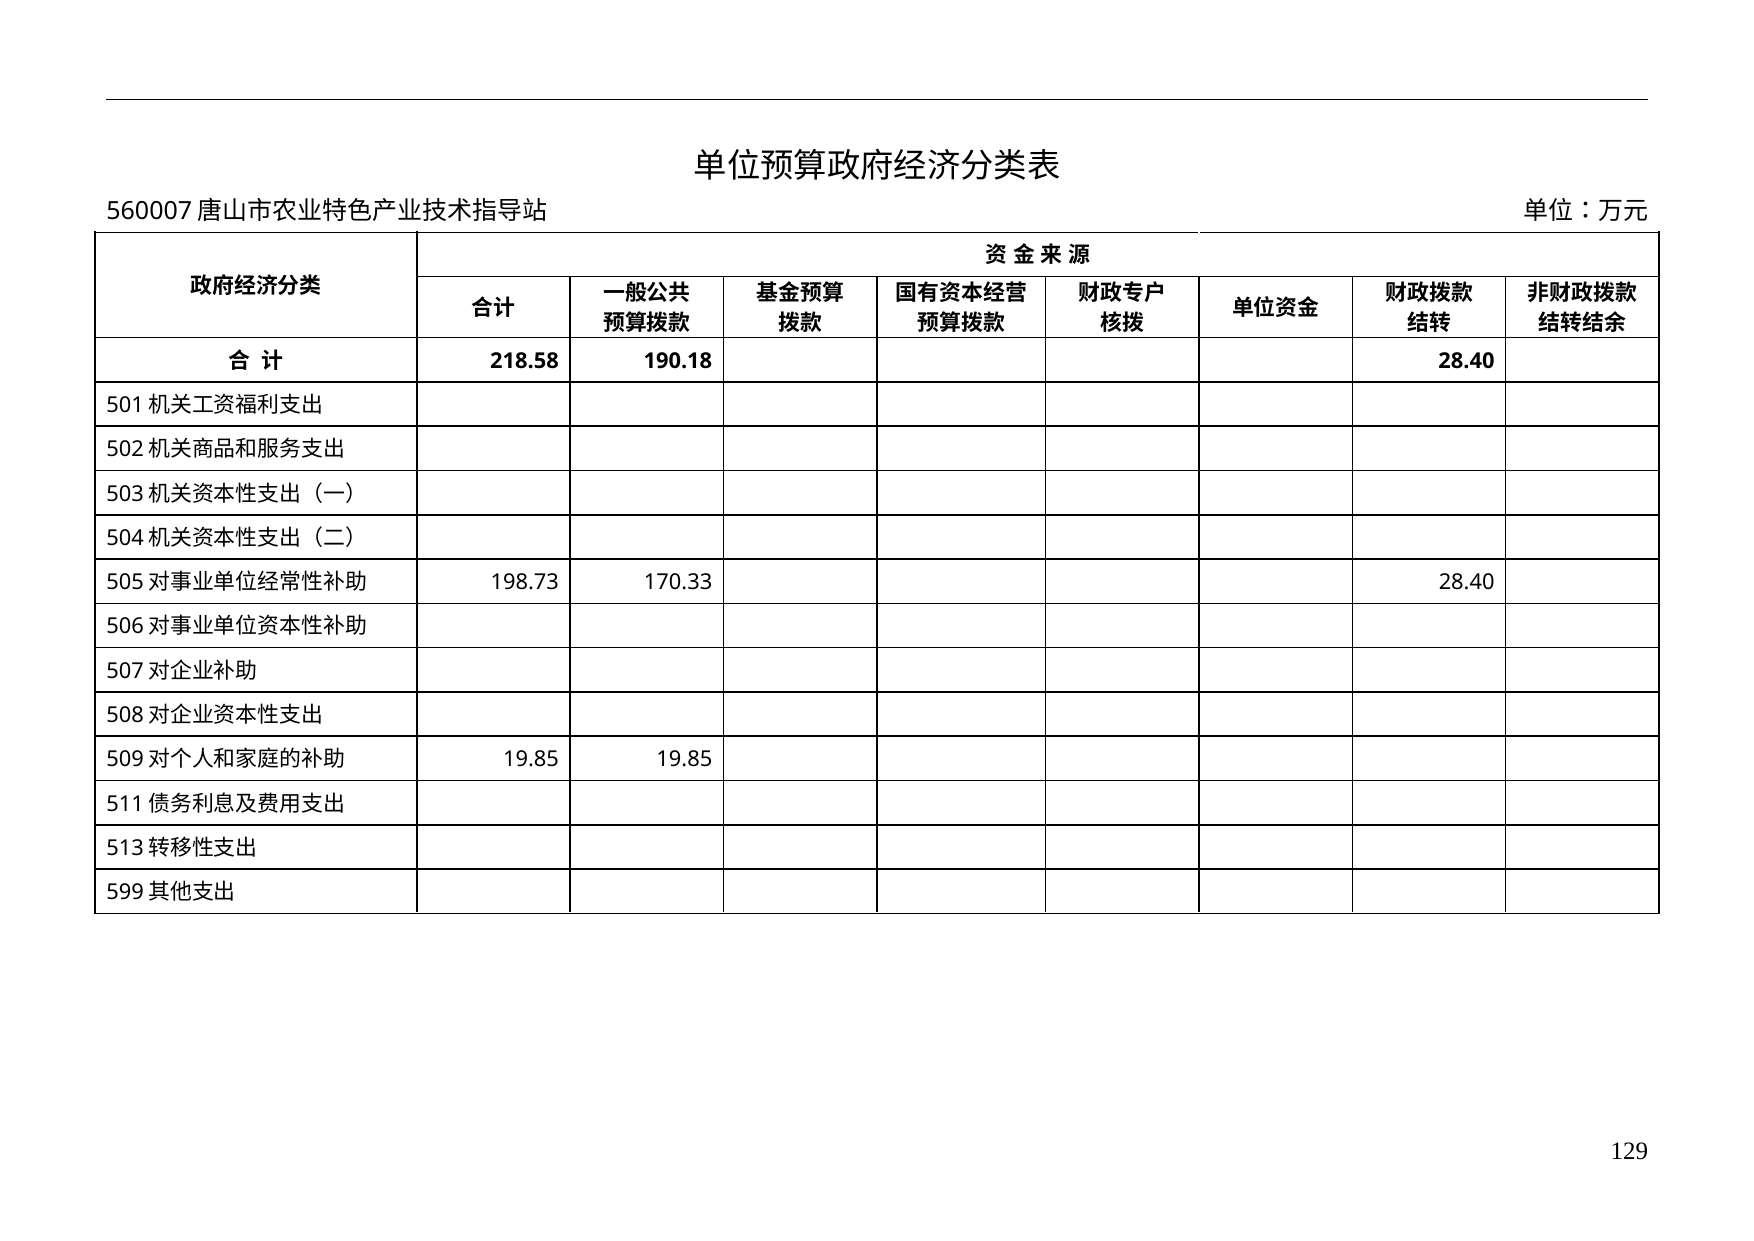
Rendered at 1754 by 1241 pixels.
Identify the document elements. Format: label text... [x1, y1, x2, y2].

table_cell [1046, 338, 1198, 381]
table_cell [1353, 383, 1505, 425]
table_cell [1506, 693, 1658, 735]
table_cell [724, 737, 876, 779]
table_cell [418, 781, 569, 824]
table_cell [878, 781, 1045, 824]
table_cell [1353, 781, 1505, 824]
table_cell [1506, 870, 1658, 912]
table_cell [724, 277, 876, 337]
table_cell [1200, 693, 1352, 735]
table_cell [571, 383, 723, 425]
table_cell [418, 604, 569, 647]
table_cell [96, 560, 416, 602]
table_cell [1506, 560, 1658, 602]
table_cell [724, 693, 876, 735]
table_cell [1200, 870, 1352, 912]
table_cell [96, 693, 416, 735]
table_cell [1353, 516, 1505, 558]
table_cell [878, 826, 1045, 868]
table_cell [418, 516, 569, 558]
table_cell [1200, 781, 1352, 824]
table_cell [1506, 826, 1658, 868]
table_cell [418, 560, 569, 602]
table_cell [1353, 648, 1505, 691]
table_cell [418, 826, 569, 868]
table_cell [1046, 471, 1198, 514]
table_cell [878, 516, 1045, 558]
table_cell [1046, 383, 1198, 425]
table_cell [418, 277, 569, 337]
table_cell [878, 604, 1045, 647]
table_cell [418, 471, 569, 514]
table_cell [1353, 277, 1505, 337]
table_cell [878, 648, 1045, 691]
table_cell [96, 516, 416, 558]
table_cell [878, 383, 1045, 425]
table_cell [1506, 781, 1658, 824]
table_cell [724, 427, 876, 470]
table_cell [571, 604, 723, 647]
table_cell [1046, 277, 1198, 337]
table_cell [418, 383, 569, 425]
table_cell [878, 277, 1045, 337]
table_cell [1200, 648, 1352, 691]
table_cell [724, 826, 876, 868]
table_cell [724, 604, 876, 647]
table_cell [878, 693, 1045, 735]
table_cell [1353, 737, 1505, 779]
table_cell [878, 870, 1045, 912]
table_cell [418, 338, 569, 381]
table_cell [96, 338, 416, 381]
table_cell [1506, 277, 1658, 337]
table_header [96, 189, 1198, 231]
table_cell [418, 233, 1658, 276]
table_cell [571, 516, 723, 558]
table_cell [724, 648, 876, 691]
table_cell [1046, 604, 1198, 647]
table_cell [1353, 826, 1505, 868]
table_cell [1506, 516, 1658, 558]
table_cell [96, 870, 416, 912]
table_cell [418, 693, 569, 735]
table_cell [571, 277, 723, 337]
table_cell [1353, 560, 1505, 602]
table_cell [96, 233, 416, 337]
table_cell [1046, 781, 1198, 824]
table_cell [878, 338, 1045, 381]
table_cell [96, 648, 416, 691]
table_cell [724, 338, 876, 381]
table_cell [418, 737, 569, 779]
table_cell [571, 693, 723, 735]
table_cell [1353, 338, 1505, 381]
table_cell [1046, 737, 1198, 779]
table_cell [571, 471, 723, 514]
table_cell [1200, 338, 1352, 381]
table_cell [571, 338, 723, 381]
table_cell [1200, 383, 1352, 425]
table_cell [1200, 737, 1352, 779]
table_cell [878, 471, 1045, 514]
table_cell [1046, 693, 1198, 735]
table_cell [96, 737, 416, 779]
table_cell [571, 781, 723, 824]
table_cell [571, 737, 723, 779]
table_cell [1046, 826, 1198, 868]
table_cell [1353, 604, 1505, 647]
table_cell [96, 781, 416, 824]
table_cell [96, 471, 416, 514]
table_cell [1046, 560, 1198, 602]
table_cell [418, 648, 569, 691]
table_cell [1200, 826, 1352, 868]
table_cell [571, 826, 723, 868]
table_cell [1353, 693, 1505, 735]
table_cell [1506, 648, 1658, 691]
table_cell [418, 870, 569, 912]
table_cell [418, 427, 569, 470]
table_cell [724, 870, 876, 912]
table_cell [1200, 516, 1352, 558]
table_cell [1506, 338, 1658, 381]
text 单位预算政府经济分类表 [106, 142, 1648, 187]
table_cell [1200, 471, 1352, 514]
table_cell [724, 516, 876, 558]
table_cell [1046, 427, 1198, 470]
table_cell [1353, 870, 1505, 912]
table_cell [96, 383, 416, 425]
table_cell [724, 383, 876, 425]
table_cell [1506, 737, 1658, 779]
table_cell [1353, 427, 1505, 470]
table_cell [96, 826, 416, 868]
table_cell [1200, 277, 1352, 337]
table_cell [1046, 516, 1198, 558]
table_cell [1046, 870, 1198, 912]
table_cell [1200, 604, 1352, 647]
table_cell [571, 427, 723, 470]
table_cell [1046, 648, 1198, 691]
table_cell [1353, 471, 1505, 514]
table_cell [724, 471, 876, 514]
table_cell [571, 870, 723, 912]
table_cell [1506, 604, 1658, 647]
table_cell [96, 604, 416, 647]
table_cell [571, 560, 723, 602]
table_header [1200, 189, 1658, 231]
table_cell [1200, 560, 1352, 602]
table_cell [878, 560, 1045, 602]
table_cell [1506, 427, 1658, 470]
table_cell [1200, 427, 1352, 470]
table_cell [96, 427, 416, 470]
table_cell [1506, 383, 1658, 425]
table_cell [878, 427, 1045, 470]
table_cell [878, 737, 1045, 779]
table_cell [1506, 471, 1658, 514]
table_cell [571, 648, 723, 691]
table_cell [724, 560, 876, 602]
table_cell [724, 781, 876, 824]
